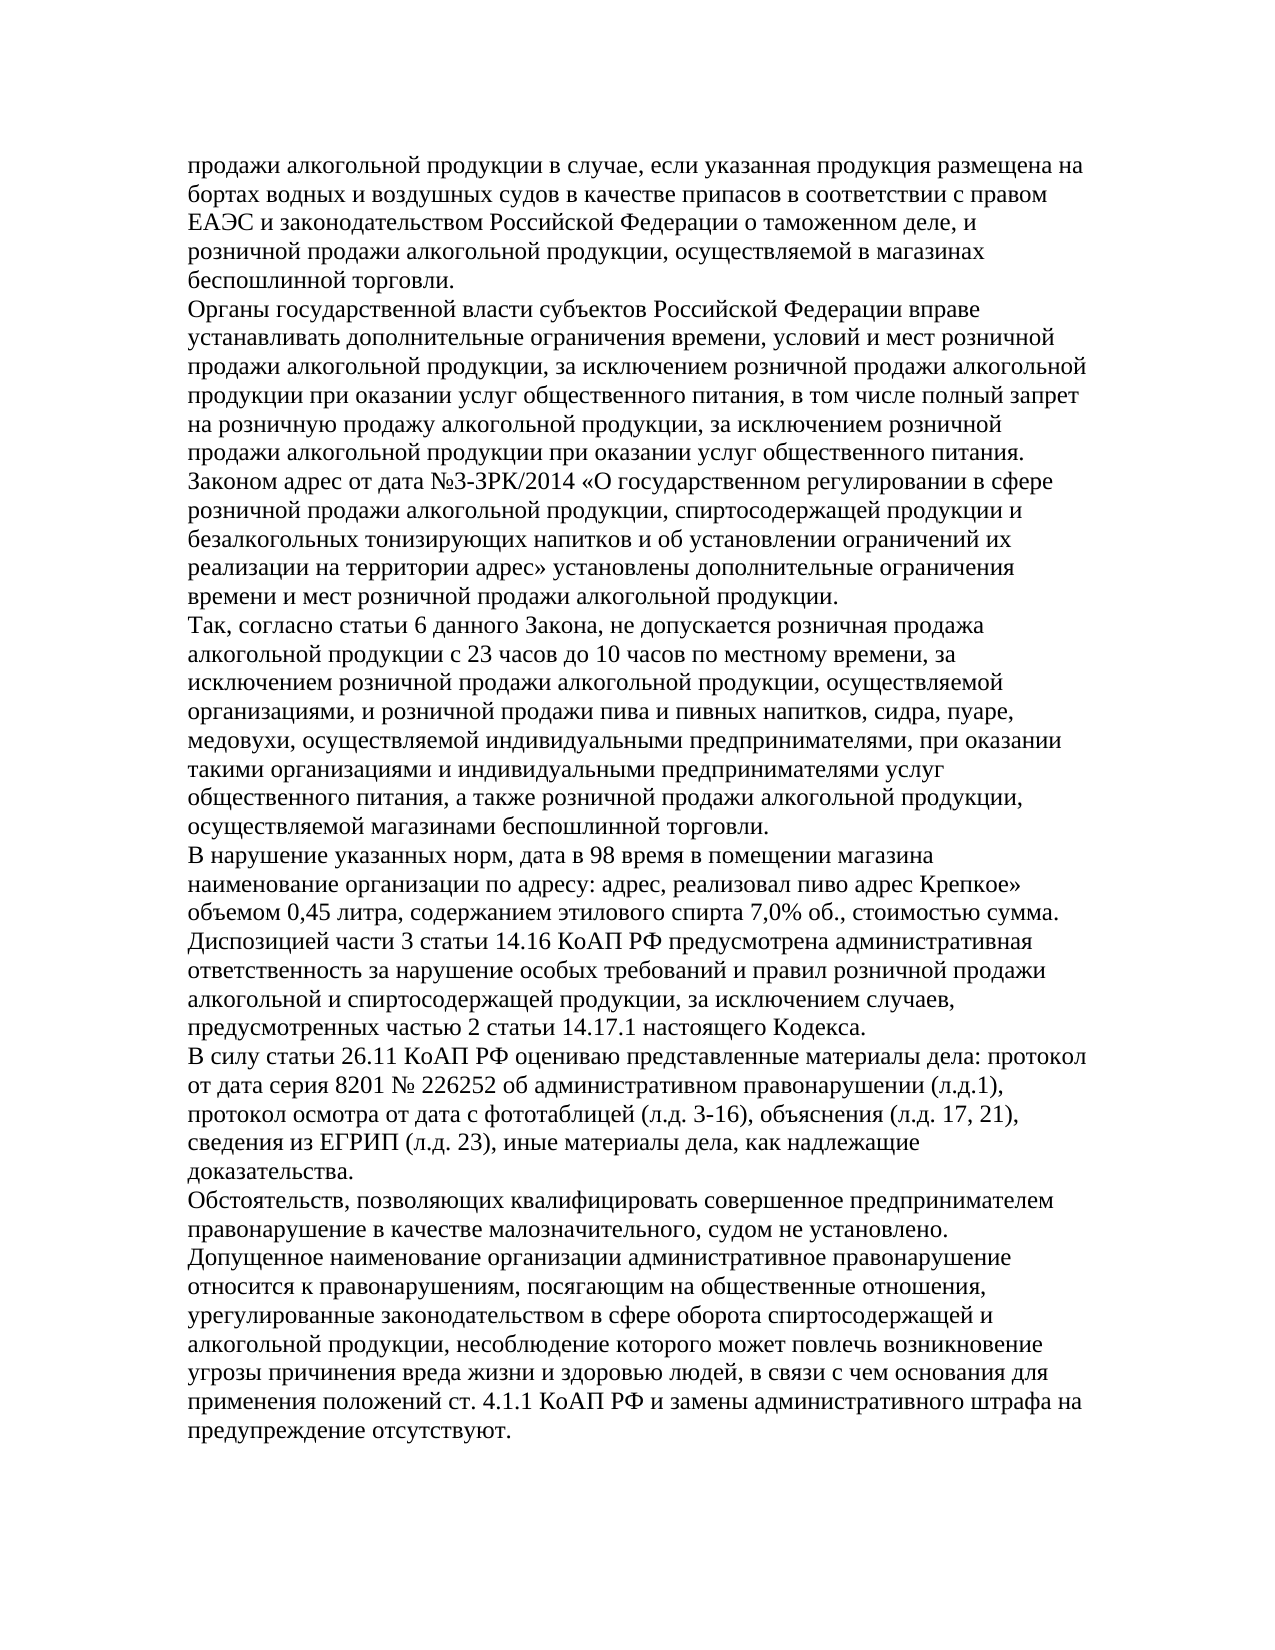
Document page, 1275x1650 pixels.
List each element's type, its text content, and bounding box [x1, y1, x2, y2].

text В силу статьи 26.11 КоАП РФ оцениваю представленные материалы дела: протокол от дата серия 8201 № 226252 об административном правонарушении (л.д.1), протокол осмотра от дата с фототаблицей (л.д. 3-16), объяснения (л.д. 17, 21), сведения из ЕГРИП (л.д. 23), иные материалы дела, как надлежащие доказательства. [187, 1041, 1087, 1185]
text В нарушение указанных норм, дата в 98 время в помещении магазина наименование организации по адресу: адрес, реализовал пиво адрес Крепкое» объемом 0,45 литра, содержанием этилового спирта 7,0% об., стоимостью сумма. [187, 840, 1087, 926]
text Законом адрес от дата №3-ЗРК/2014 «О государственном регулировании в сфере розничной продажи алкогольной продукции, спиртосодержащей продукции и безалкогольных тонизирующих напитков и об установлении ограничений их реализации на территории адрес» установлены дополнительные ограничения времени и мест розничной продажи алкогольной продукции. [187, 466, 1087, 610]
text Органы государственной власти субъектов Российской Федерации вправе устанавливать дополнительные ограничения времени, условий и мест розничной продажи алкогольной продукции, за исключением розничной продажи алкогольной продукции при оказании услуг общественного питания, в том числе полный запрет на розничную продажу алкогольной продукции, за исключением розничной продажи алкогольной продукции при оказании услуг общественного питания. [187, 294, 1087, 466]
text Так, согласно статьи 6 данного Закона, не допускается розничная продажа алкогольной продукции с 23 часов до 10 часов по местному времени, за исключением розничной продажи алкогольной продукции, осуществляемой организациями, и розничной продажи пива и пивных напитков, сидра, пуаре, медовухи, осуществляемой индивидуальными предпринимателями, при оказании такими организациями и индивидуальными предпринимателями услуг общественного питания, а также розничной продажи алкогольной продукции, осуществляемой магазинами беспошлинной торговли. [187, 610, 1087, 840]
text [187, 150, 1087, 294]
text Допущенное наименование организации административное правонарушение относится к правонарушениям, посягающим на общественные отношения, урегулированные законодательством в сфере оборота спиртосодержащей и алкогольной продукции, несоблюдение которого может повлечь возникновение угрозы причинения вреда жизни и здоровью людей, в связи с чем основания для применения положений ст. 4.1.1 КоАП РФ и замены административного штрафа на предупреждение отсутствуют. [187, 1242, 1087, 1444]
text Диспозицией части 3 статьи 14.16 КоАП РФ предусмотрена административная ответственность за нарушение особых требований и правил розничной продажи алкогольной и спиртосодержащей продукции, за исключением случаев, предусмотренных частью 2 статьи 14.17.1 настоящего Кодекса. [187, 926, 1087, 1041]
text Обстоятельств, позволяющих квалифицировать совершенное предпринимателем правонарушение в качестве малозначительного, судом не установлено. [187, 1185, 1087, 1242]
